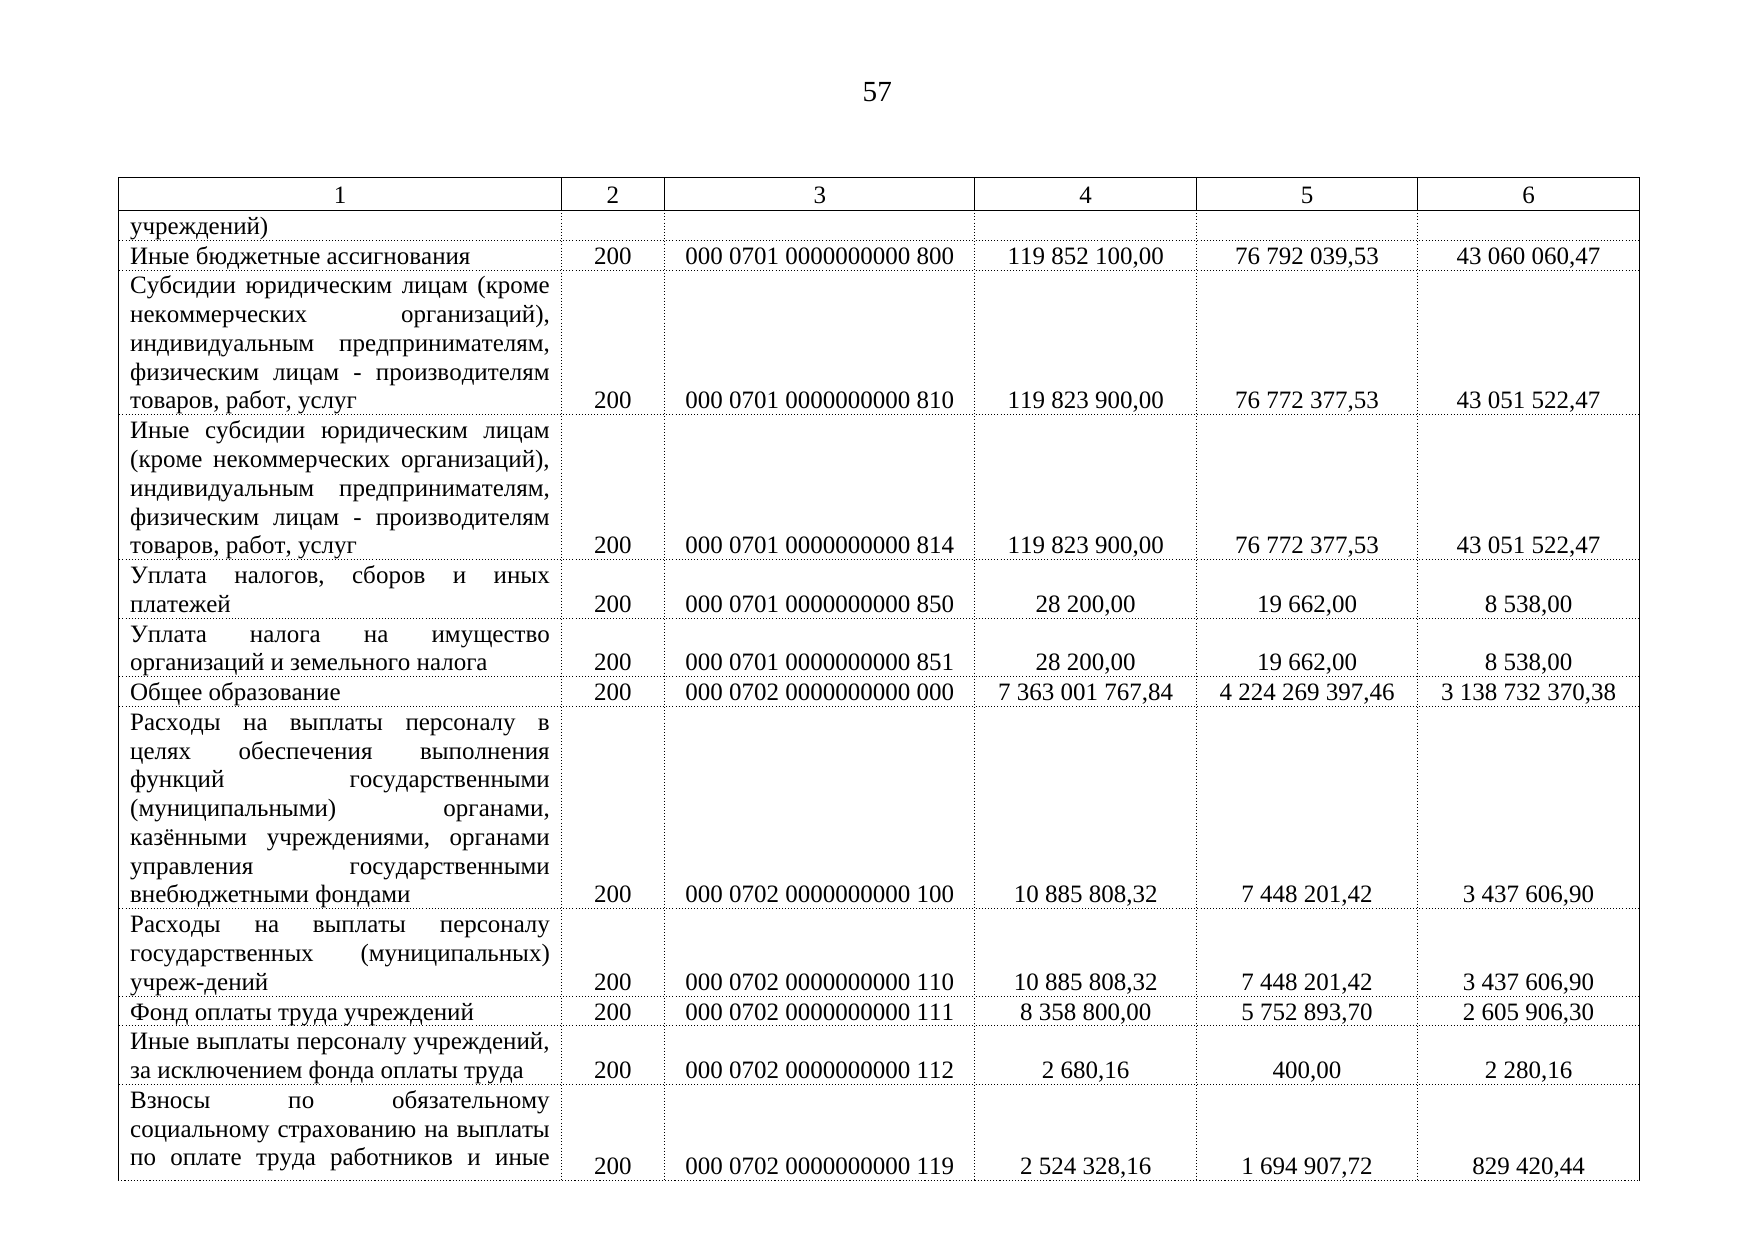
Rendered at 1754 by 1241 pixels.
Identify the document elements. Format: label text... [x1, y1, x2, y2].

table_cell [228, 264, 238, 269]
table_header 1 [119, 178, 561, 210]
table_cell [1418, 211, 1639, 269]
table_header 3 [665, 178, 974, 210]
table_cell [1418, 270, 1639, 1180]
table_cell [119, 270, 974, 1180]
table_header 2 [562, 178, 664, 210]
table_header 5 [1197, 178, 1417, 210]
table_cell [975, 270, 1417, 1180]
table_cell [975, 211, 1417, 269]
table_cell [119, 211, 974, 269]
table_header 4 [975, 178, 1196, 210]
table_header 6 [1418, 178, 1639, 210]
